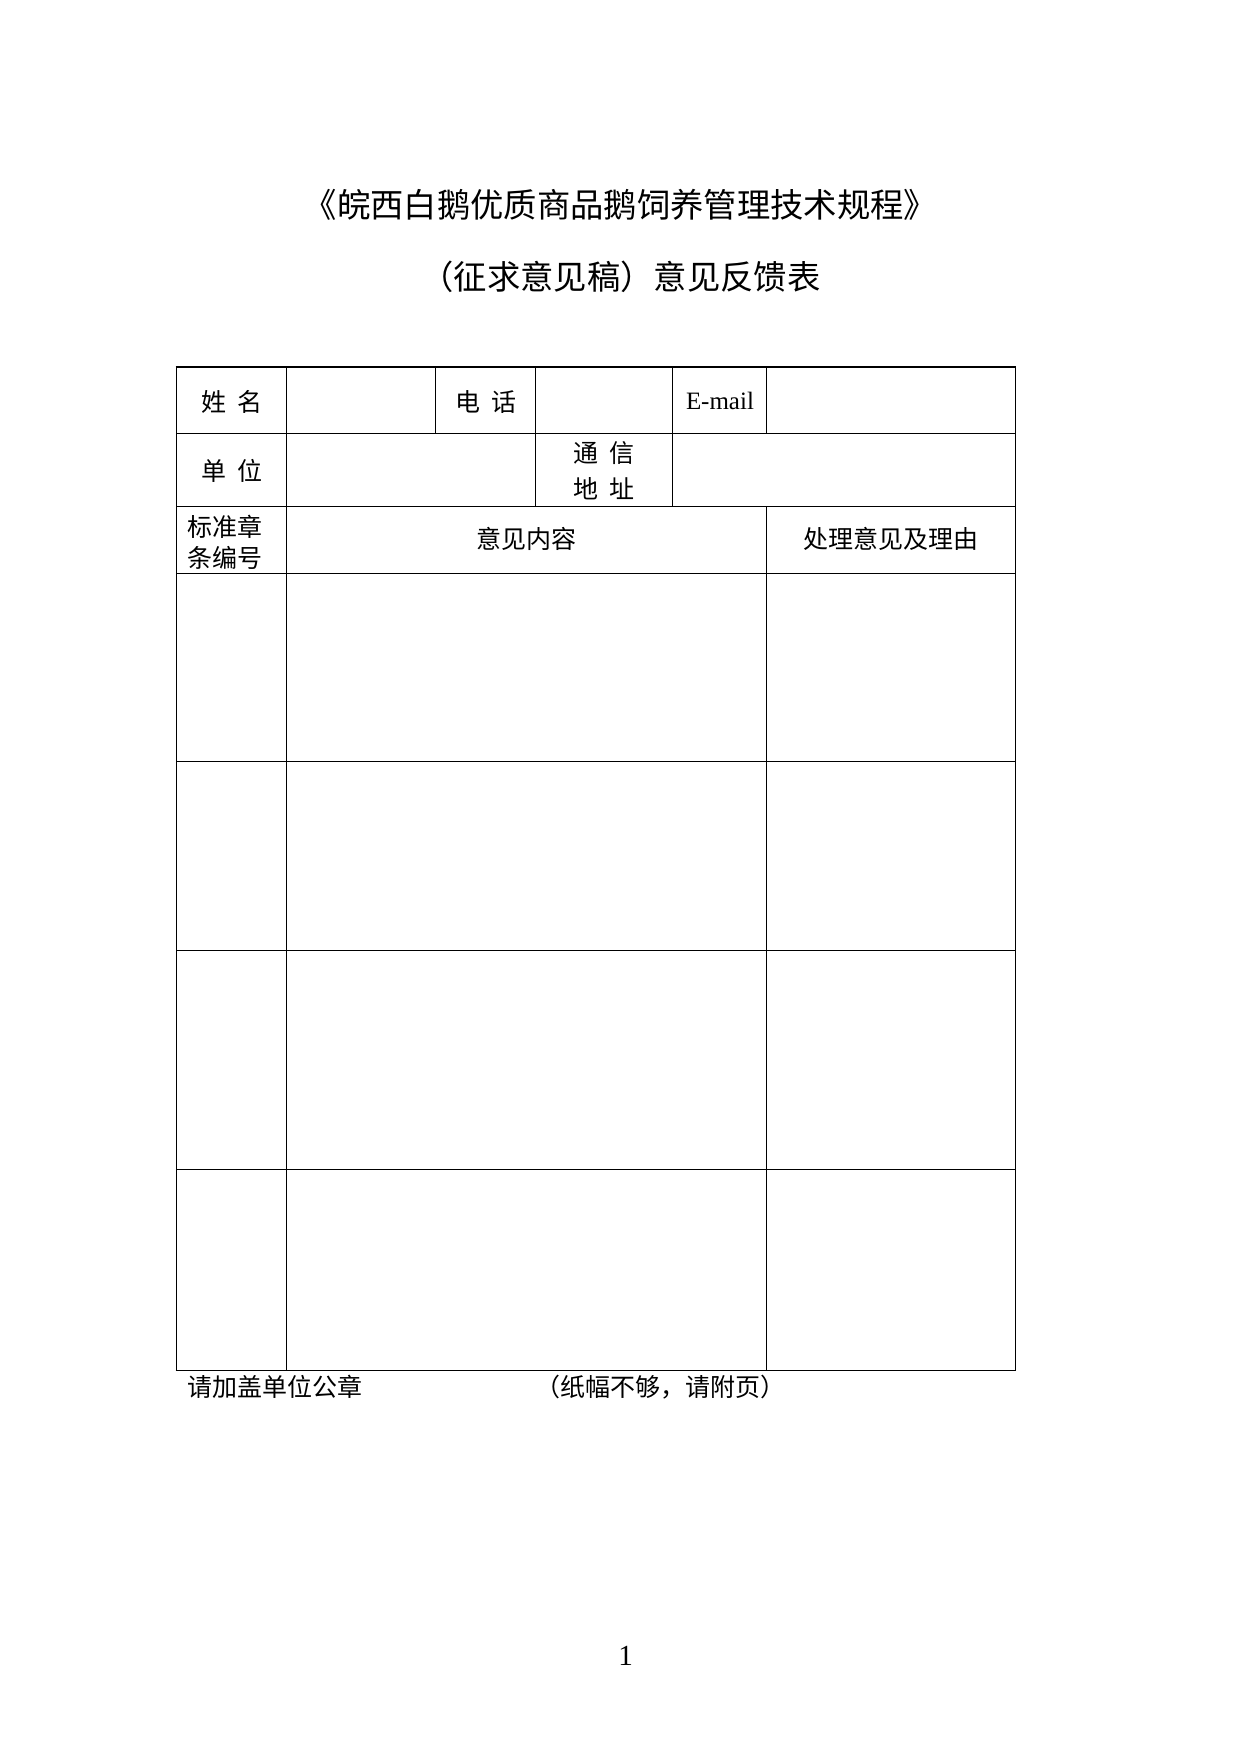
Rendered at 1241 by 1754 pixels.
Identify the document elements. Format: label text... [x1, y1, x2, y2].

table_cell [673, 434, 1015, 506]
table_header 电 话 [436, 368, 535, 433]
text 《皖西白鹅优质商品鹅饲养管理技术规程》 [187, 179, 1053, 227]
table_cell [767, 762, 1015, 949]
table_cell [767, 574, 1015, 761]
table_cell 单 位 [177, 434, 286, 506]
text （征求意见稿）意见反馈表 [187, 251, 1053, 299]
table_cell [177, 574, 286, 761]
table_header [536, 368, 672, 433]
table_header 姓 名 [177, 368, 286, 433]
text 请加盖单位公章 （纸幅不够，请附页） [187, 1371, 1053, 1403]
table_header [287, 368, 435, 433]
table_header [767, 368, 1015, 433]
table_cell [767, 951, 1015, 1169]
table_cell [177, 762, 286, 949]
table_cell 通 信 地 址 [536, 434, 672, 506]
table_cell 处理意见及理由 [767, 507, 1015, 572]
table_cell 意见内容 [287, 507, 766, 572]
table_cell 标准章条编号 [177, 507, 286, 572]
table_header E-mail [673, 368, 766, 433]
table_cell [287, 574, 766, 761]
table_cell [287, 762, 766, 949]
table_cell [287, 434, 535, 506]
table_cell [287, 1170, 766, 1370]
table_cell [177, 1170, 286, 1370]
table_cell [287, 951, 766, 1169]
table_cell [767, 1170, 1015, 1370]
table_cell [177, 951, 286, 1169]
